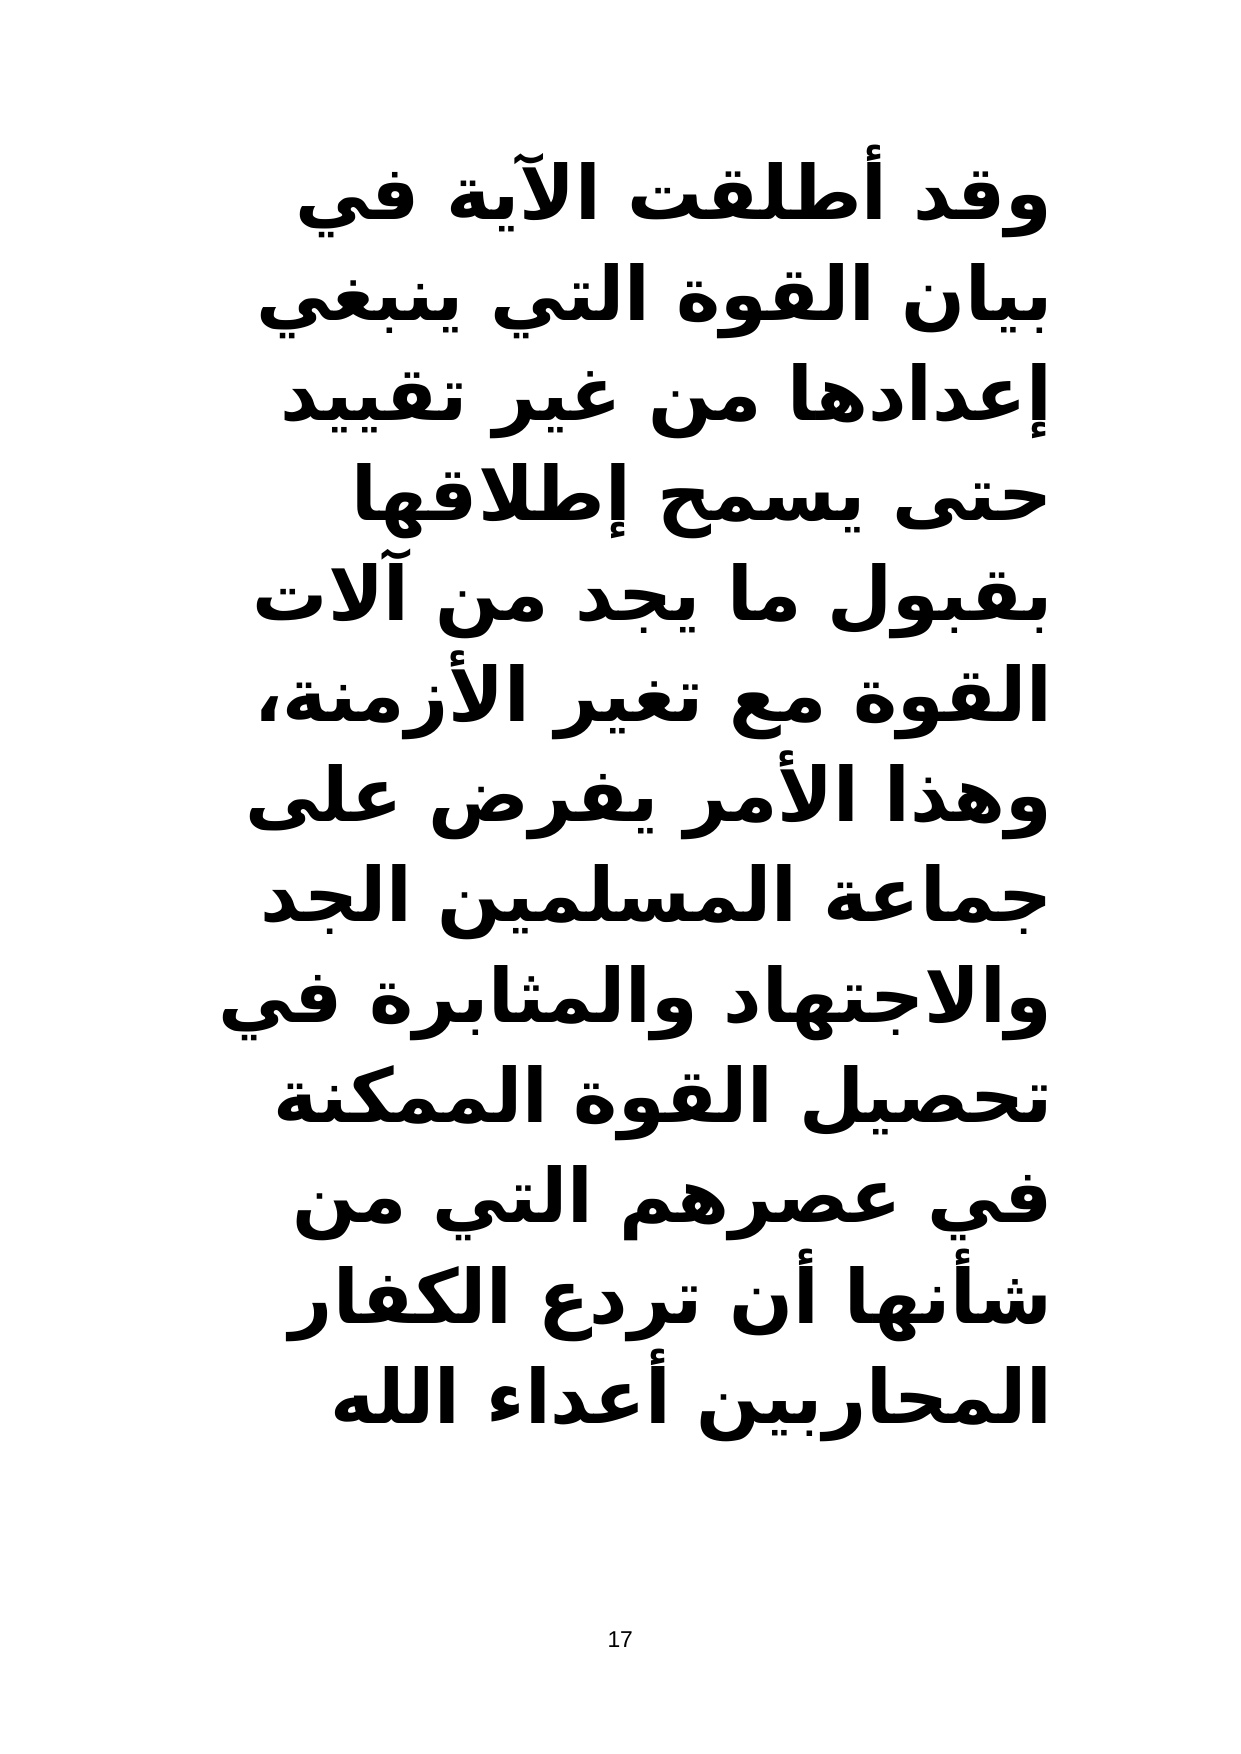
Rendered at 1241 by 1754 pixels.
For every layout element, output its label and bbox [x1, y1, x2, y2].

text [187, 150, 1053, 1441]
